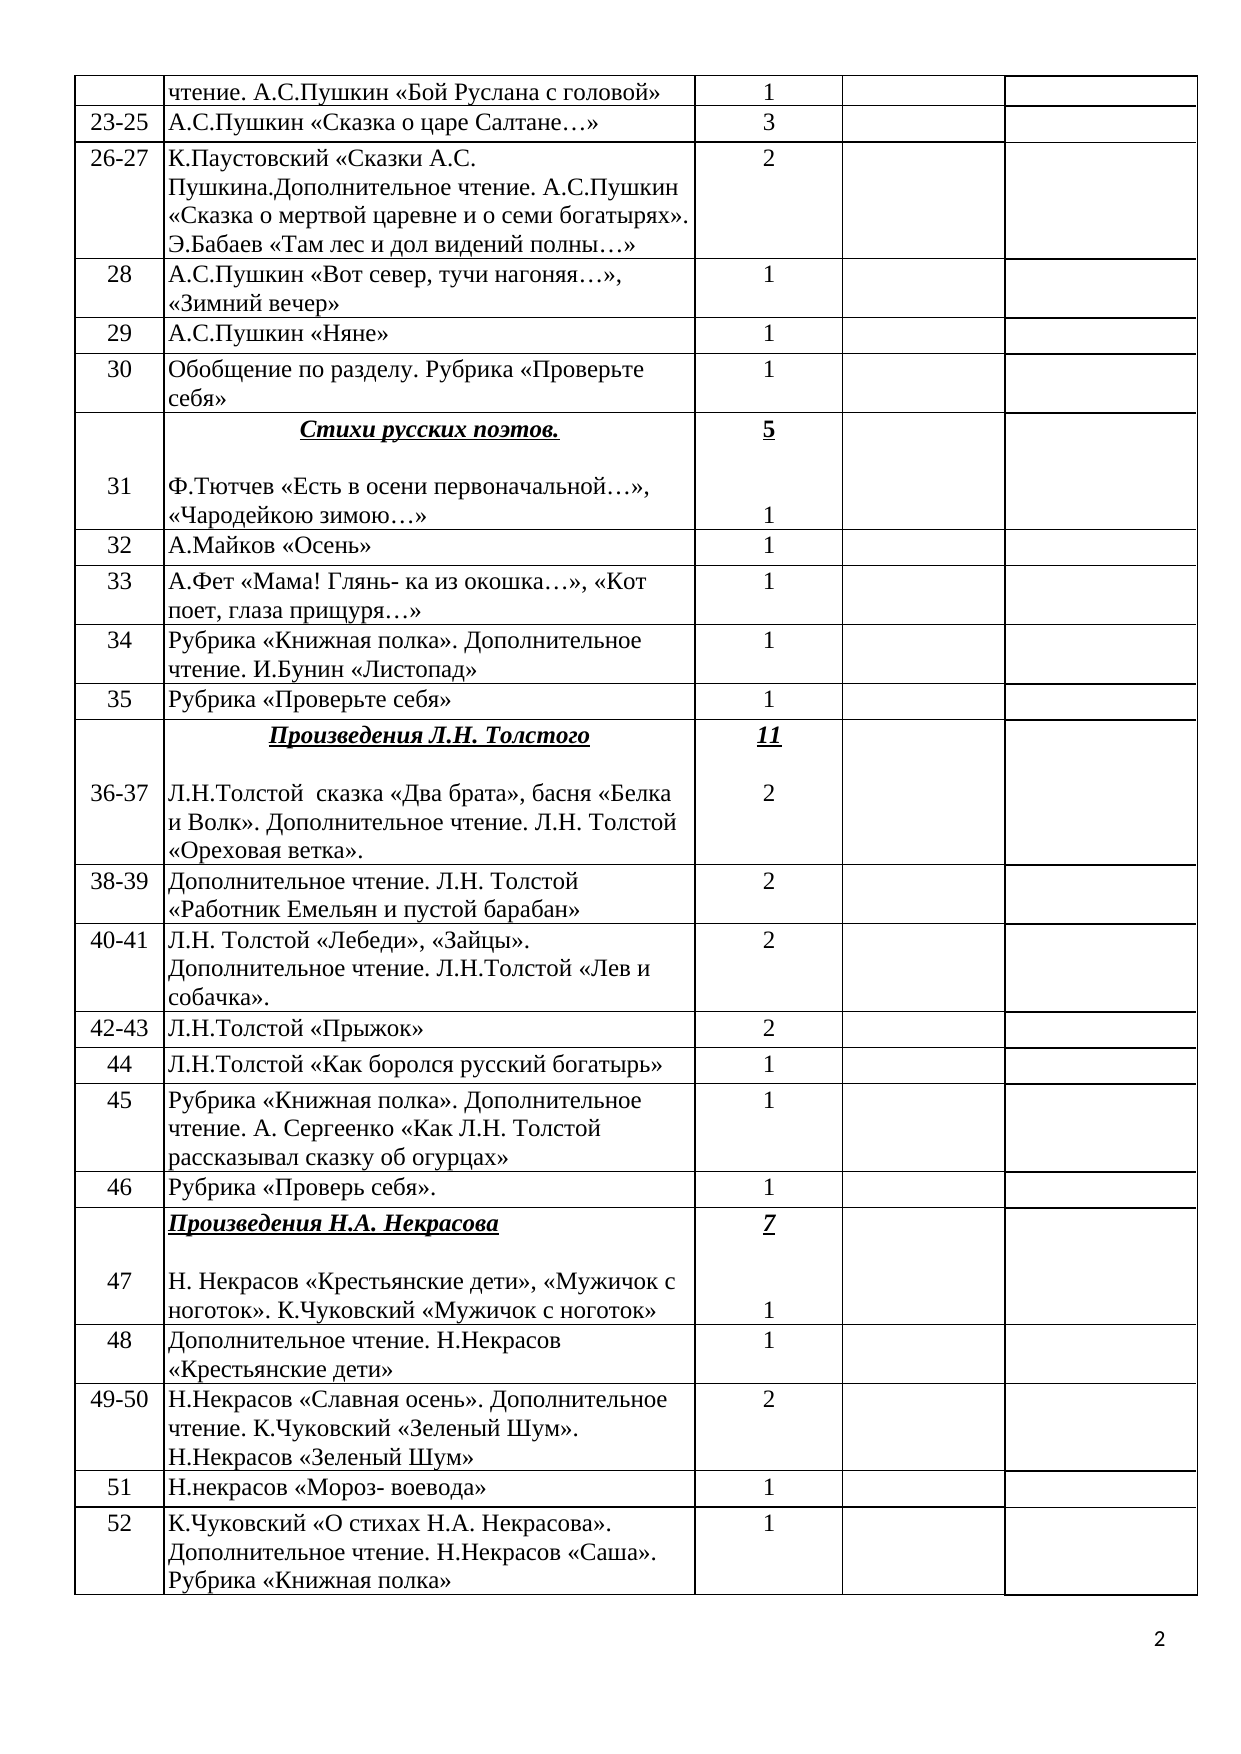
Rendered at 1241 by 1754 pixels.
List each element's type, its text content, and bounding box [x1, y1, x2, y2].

table_cell 1 [696, 625, 842, 683]
table_cell [1006, 1171, 1197, 1207]
table_cell 2 [696, 865, 842, 923]
table_cell [1006, 683, 1197, 719]
table_cell [1006, 412, 1197, 529]
table_cell А.С.Пушкин «Вот север, тучи нагоняя…», «Зимний вечер» [165, 259, 694, 317]
table_cell [843, 1208, 1004, 1323]
table_cell [1006, 864, 1197, 923]
table_cell Рубрика «Книжная полка». Дополнительное чтение. И.Бунин «Листопад» [165, 625, 694, 683]
table_cell [1006, 1207, 1197, 1323]
table_cell 1 [696, 1172, 842, 1207]
table_cell А.Майков «Осень» [165, 530, 694, 565]
table_cell 47 [76, 1208, 163, 1323]
table_cell 44 [76, 1048, 163, 1083]
table_cell 38-39 [76, 865, 163, 923]
table_cell 2 [696, 1012, 842, 1047]
table_cell А.С.Пушкин «Сказка о царе Салтане…» [165, 106, 694, 141]
table_cell 3 [696, 106, 842, 141]
table_cell [1006, 719, 1197, 864]
table_cell Л.Н.Толстой «Прыжок» [165, 1012, 694, 1047]
table_cell [1006, 1083, 1197, 1171]
table_cell 1 [696, 1084, 842, 1171]
table_cell 46 [76, 1172, 163, 1207]
table_cell [843, 143, 1004, 258]
table_cell [1006, 1324, 1197, 1383]
table_cell 26-27 [76, 143, 163, 258]
table_cell Рубрика «Проверь себя». [165, 1172, 694, 1207]
table_cell [843, 720, 1004, 864]
table_cell 1 [696, 566, 842, 624]
table_cell 48 [76, 1325, 163, 1383]
table_cell [843, 1325, 1004, 1383]
table_cell [843, 1084, 1004, 1171]
table_cell 52 [76, 1508, 163, 1594]
table_cell [843, 1384, 1004, 1470]
table_cell 36-37 [76, 720, 163, 864]
table_cell Рубрика «Книжная полка». Дополнительное чтение. А. Сергеенко «Как Л.Н. Толстой рассказывал сказку об огурцах» [165, 1084, 694, 1171]
table_cell 22 [76, 76, 163, 105]
table_cell К.Паустовский «Сказки А.С. Пушкина.Дополнительное чтение. А.С.Пушкин «Сказка о мертвой царевне и о семи богатырях». Э.Бабаев «Там лес и дол видений полны…» [165, 143, 694, 258]
table_cell [843, 566, 1004, 624]
table_cell [843, 354, 1004, 412]
table_cell Произведения Л.Н. Толстого Л.Н.Толстой сказка «Два брата», басня «Белка и Волк». Дополнительное чтение. Л.Н. Толстой «Ореховая ветка». [165, 720, 694, 864]
table_cell 51 [76, 1471, 163, 1506]
table_cell [1006, 353, 1197, 412]
table_cell [843, 924, 1004, 1011]
table_cell К.Чуковский «О стихах Н.А. Некрасова». Дополнительное чтение. Н.Некрасов «Саша». Рубрика «Книжная полка» [165, 1508, 694, 1594]
table_cell [1006, 1470, 1197, 1506]
table_cell 2 [696, 1384, 842, 1470]
table_cell [1006, 105, 1197, 141]
table_cell А.С.Пушкин «Няне» [165, 318, 694, 353]
table_cell 32 [76, 530, 163, 565]
table_cell Стихи русских поэтов. Ф.Тютчев «Есть в осени первоначальной…», «Чародейкою зимою…» [165, 413, 694, 529]
table_cell А.Фет «Мама! Глянь- ка из окошка…», «Кот поет, глаза прищуря…» [165, 566, 694, 624]
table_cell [165, 76, 694, 105]
table_cell [843, 530, 1004, 565]
table_cell 7 1 [696, 1208, 842, 1323]
table_cell [1006, 529, 1197, 565]
table_cell 1 [696, 1471, 842, 1506]
table_cell 28 [76, 259, 163, 317]
table_cell 34 [76, 625, 163, 683]
table_cell 1 [696, 1325, 842, 1383]
table_cell [1006, 1383, 1197, 1470]
table_cell [1006, 565, 1197, 624]
table_cell 40-41 [76, 924, 163, 1011]
table_cell Л.Н.Толстой «Как боролся русский богатырь» [165, 1048, 694, 1083]
table_cell [1006, 624, 1197, 683]
table_cell 33 [76, 566, 163, 624]
table_cell 45 [76, 1084, 163, 1171]
table_cell [843, 1048, 1004, 1083]
table_cell Произведения Н.А. Некрасова Н. Некрасов «Крестьянские дети», «Мужичок с ноготок». К.Чуковский «Мужичок с ноготок» [165, 1208, 694, 1323]
table_cell 1 [696, 684, 842, 719]
table_cell [843, 413, 1004, 529]
table_cell [1006, 141, 1197, 258]
table_cell [843, 1012, 1004, 1047]
table_cell 29 [76, 318, 163, 353]
table_cell [1006, 1047, 1197, 1083]
table_cell 1 [696, 354, 842, 412]
table_cell Дополнительное чтение. Л.Н. Толстой «Работник Емельян и пустой барабан» [165, 865, 694, 923]
table_cell 5 1 [696, 413, 842, 529]
table_cell 2 [696, 143, 842, 258]
table_cell [843, 76, 1004, 105]
table_cell Дополнительное чтение. Н.Некрасов «Крестьянские дети» [165, 1325, 694, 1383]
table_cell [843, 865, 1004, 923]
table_cell 1 [696, 1048, 842, 1083]
table_cell 42-43 [76, 1012, 163, 1047]
table_cell Н.Некрасов «Славная осень». Дополнительное чтение. К.Чуковский «Зеленый Шум». Н.Некрасов «Зеленый Шум» [165, 1384, 694, 1470]
table_cell Рубрика «Проверьте себя» [165, 684, 694, 719]
table_cell Н.некрасов «Мороз- воевода» [165, 1471, 694, 1506]
table_cell 35 [76, 684, 163, 719]
table_cell 1 [696, 259, 842, 317]
table_cell 2 [696, 924, 842, 1011]
table_cell [843, 625, 1004, 683]
table_cell [843, 1508, 1004, 1594]
table_cell [1006, 1506, 1197, 1594]
table_cell [843, 684, 1004, 719]
table_cell [1006, 317, 1197, 353]
table_cell Л.Н. Толстой «Лебеди», «Зайцы». Дополнительное чтение. Л.Н.Толстой «Лев и собачка». [165, 924, 694, 1011]
table_cell Обобщение по разделу. Рубрика «Проверьте себя» [165, 354, 694, 412]
table_cell [843, 318, 1004, 353]
table_cell 30 [76, 354, 163, 412]
table_cell [1006, 923, 1197, 1011]
table_cell 1 [696, 318, 842, 353]
table_cell 1 [696, 530, 842, 565]
table_cell [843, 1172, 1004, 1207]
table_cell [843, 1471, 1004, 1506]
table_cell [843, 259, 1004, 317]
table_cell 49-50 [76, 1384, 163, 1470]
table_cell 23-25 [76, 106, 163, 141]
table_cell [1006, 77, 1197, 105]
table_cell [1006, 258, 1197, 317]
table_cell 11 2 [696, 720, 842, 864]
table_cell 31 [76, 413, 163, 529]
table_cell 10 1 [696, 76, 842, 105]
table_cell [1006, 1011, 1197, 1047]
table_cell 1 [696, 1508, 842, 1594]
table_cell [843, 106, 1004, 141]
